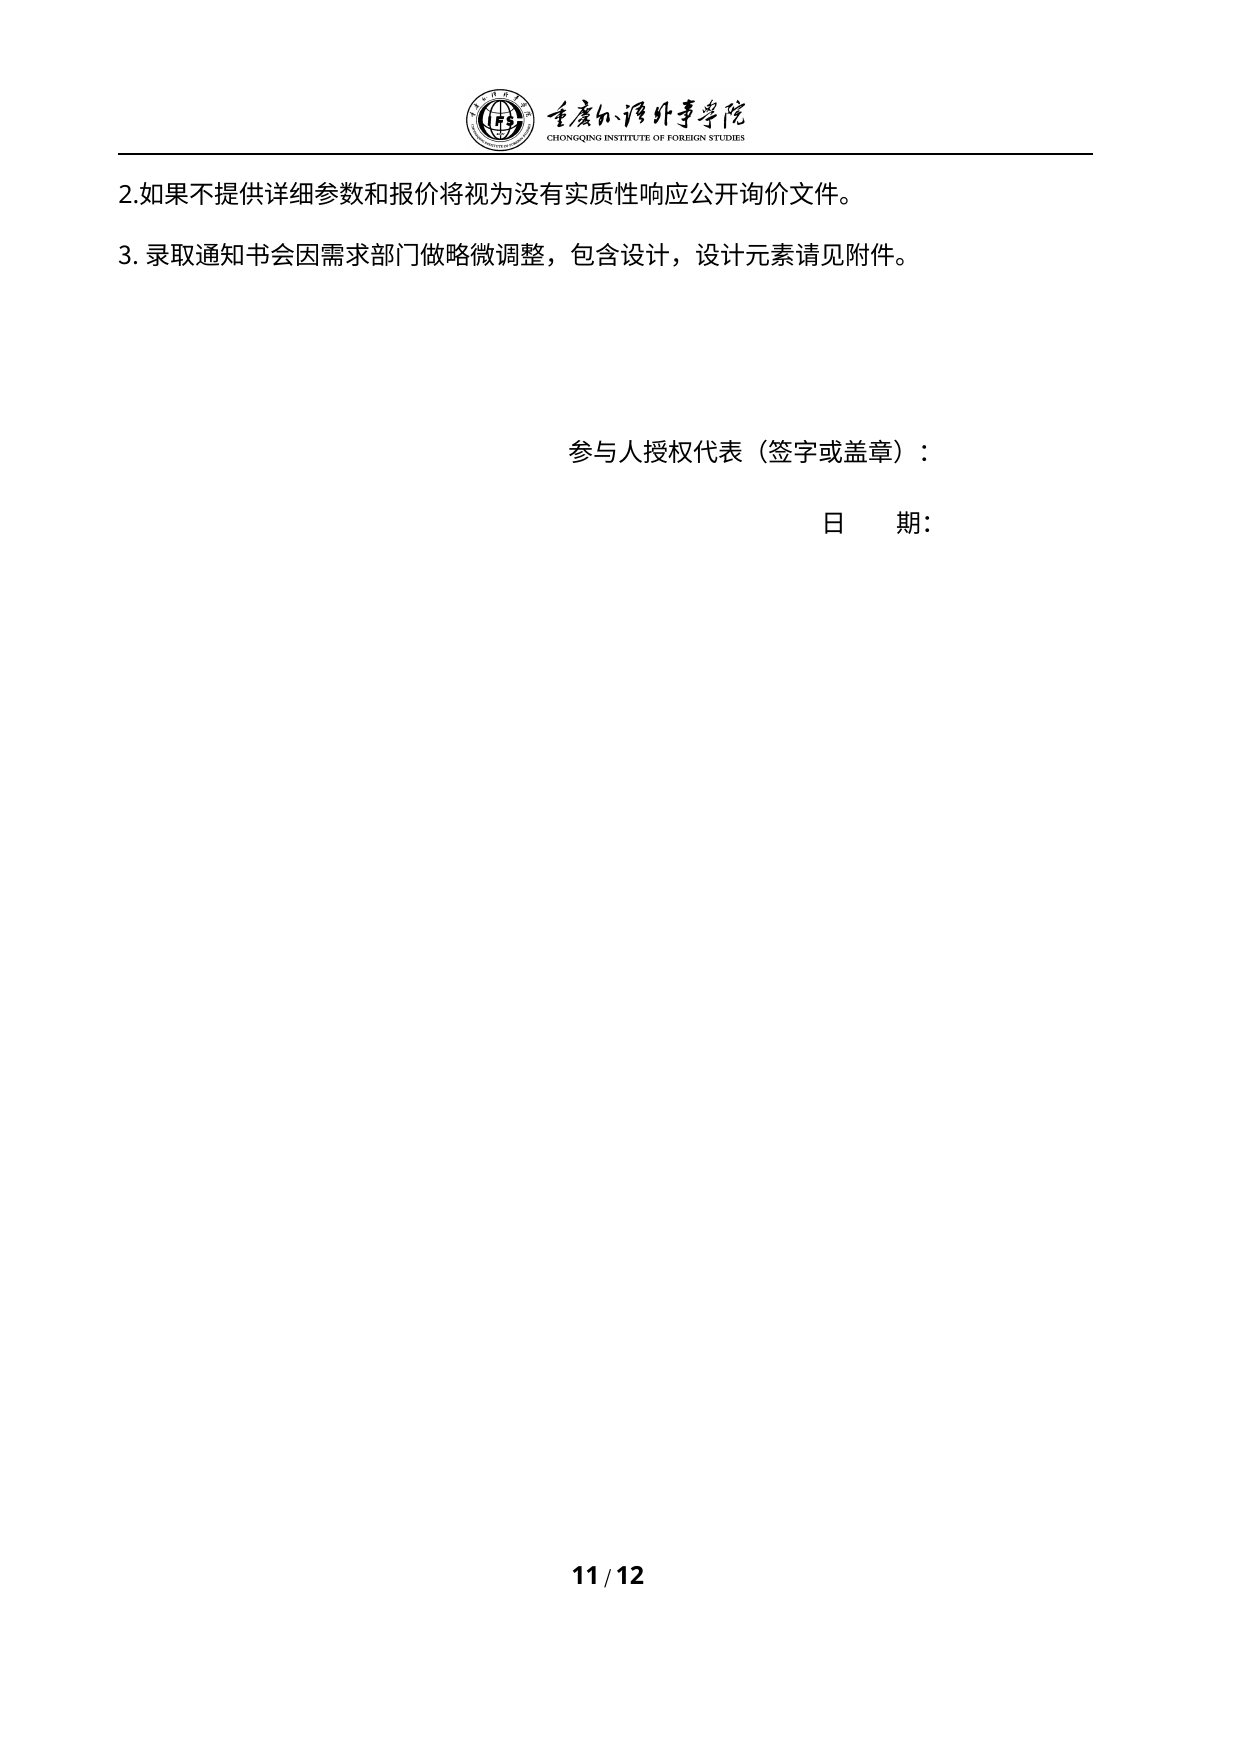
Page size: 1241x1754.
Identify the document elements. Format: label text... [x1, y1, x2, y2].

picture [465, 88, 746, 152]
text 参与人授权代表（签字或盖章）： [118, 432, 943, 468]
text 3. 录取通知书会因需求部门做略微调整，包含设计，设计元素请见附件。 [118, 228, 1093, 273]
text 日 期： [118, 503, 946, 539]
text 2.如果不提供详细参数和报价将视为没有实质性响应公开询价文件。 [118, 171, 1093, 211]
